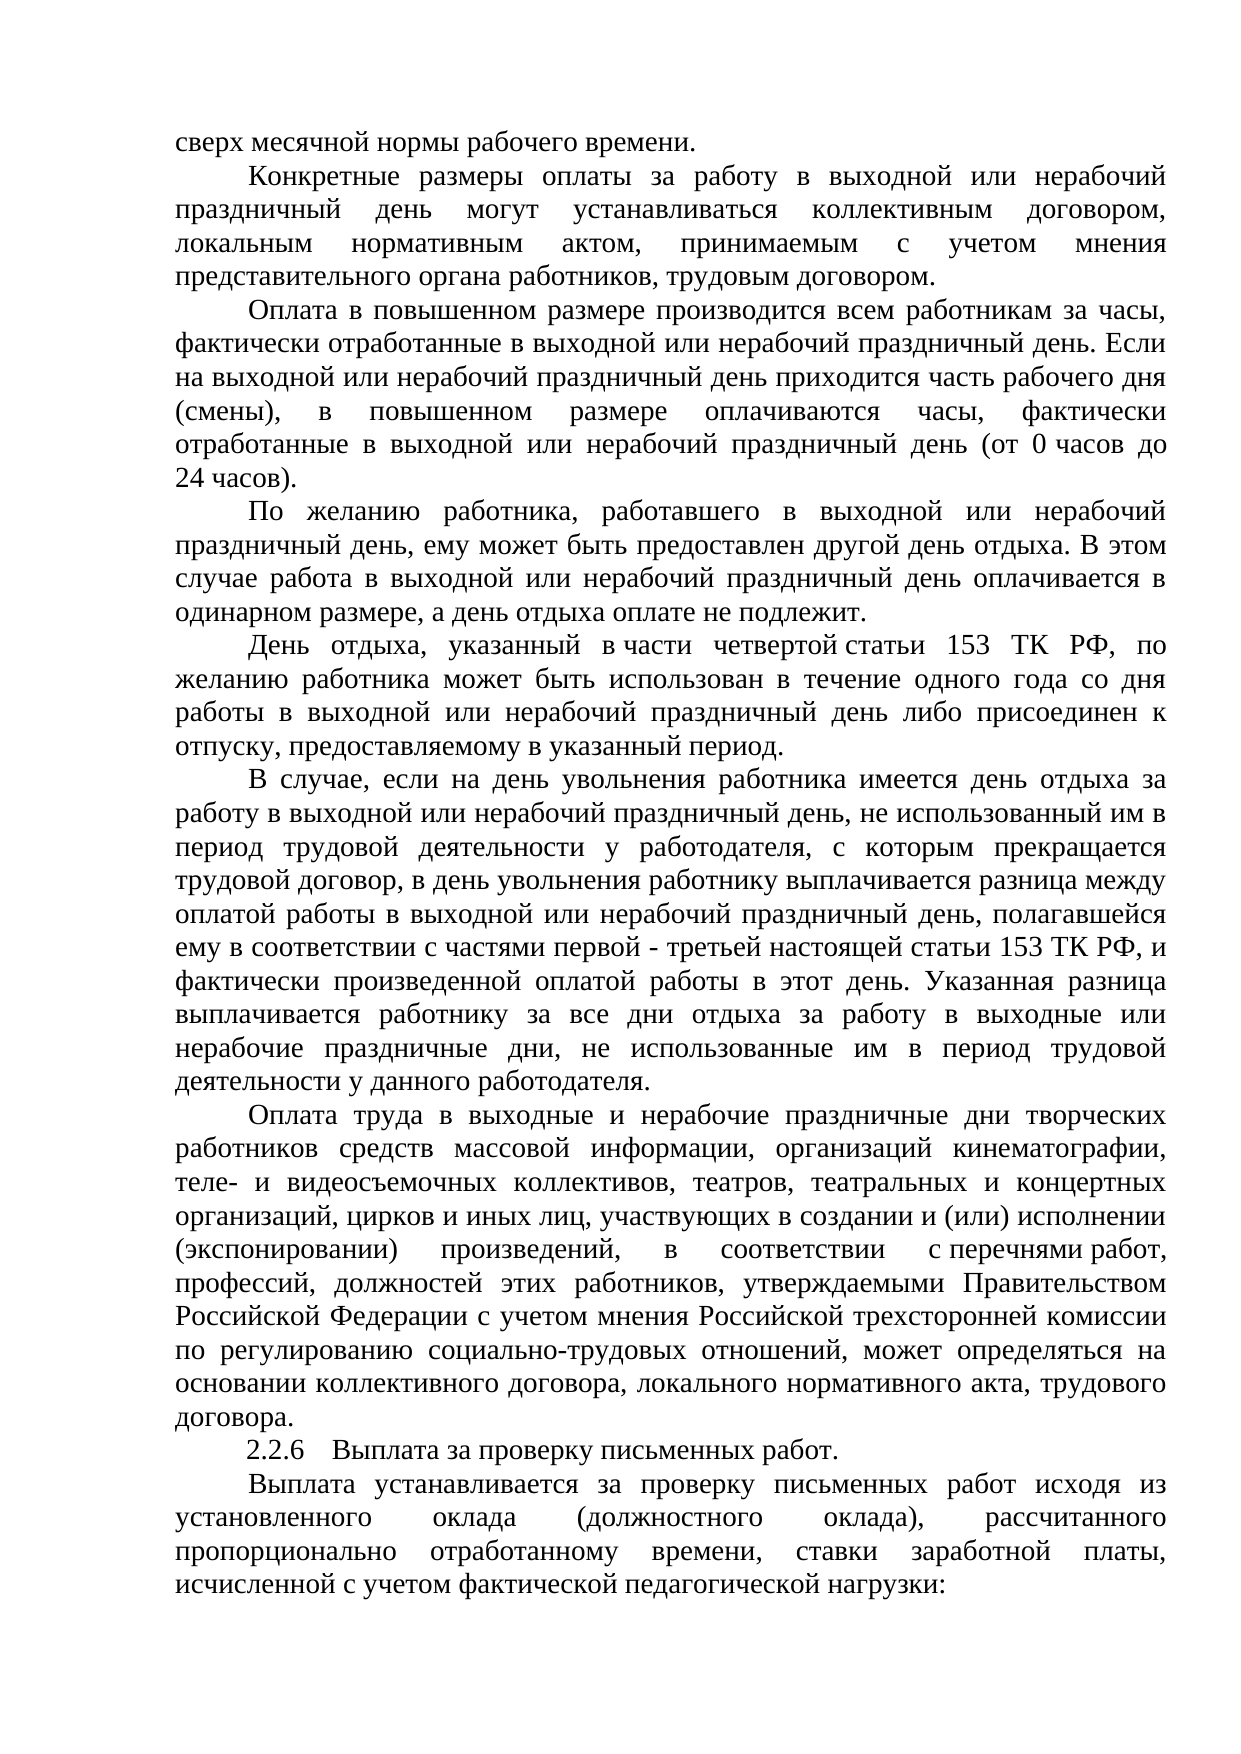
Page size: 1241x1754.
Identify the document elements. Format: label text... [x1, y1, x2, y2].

text Оплата труда в выходные и нерабочие праздничные дни творческих работников средств массовой информации, организаций кинематографии, теле- и видеосъемочных коллективов, театров, театральных и концертных организаций, цирков и иных лиц, участвующих в создании и (или) исполнении (экспонировании) произведений, в соответствии с перечнями работ, профессий, должностей этих работников, утверждаемыми Правительством Российской Федерации с учетом мнения Российской трехсторонней комиссии по регулированию социально-трудовых отношений, может определяться на основании коллективного договора, локального нормативного акта, трудового договора. [175, 1097, 1167, 1432]
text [175, 124, 1167, 158]
text Конкретные размеры оплаты за работу в выходной или нерабочий праздничный день могут устанавливаться коллективным договором, локальным нормативным актом, принимаемым с учетом мнения представительного органа работников, трудовым договором. [175, 158, 1167, 292]
text В случае, если на день увольнения работника имеется день отдыха за работу в выходной или нерабочий праздничный день, не использованный им в период трудовой деятельности у работодателя, с которым прекращается трудовой договор, в день увольнения работнику выплачивается разница между оплатой работы в выходной или нерабочий праздничный день, полагавшейся ему в соответствии с частями первой - третьей настоящей статьи 153 ТК РФ, и фактически произведенной оплатой работы в этот день. Указанная разница выплачивается работнику за все дни отдыха за работу в выходные или нерабочие праздничные дни, не использованные им в период трудовой деятельности у данного работодателя. [175, 762, 1167, 1097]
text По желанию работника, работавшего в выходной или нерабочий праздничный день, ему может быть предоставлен другой день отдыха. В этом случае работа в выходной или нерабочий праздничный день оплачивается в одинарном размере, а день отдыха оплате не подлежит. [175, 493, 1167, 627]
text Оплата в повышенном размере производится всем работникам за часы, фактически отработанные в выходной или нерабочий праздничный день. Если на выходной или нерабочий праздничный день приходится часть рабочего дня (смены), в повышенном размере оплачиваются часы, фактически отработанные в выходной или нерабочий праздничный день (от 0 часов до 24 часов). [175, 292, 1167, 493]
text Выплата устанавливается за проверку письменных работ исходя из установленного оклада (должностного оклада), рассчитанного пропорционально отработанному времени, ставки заработной платы, исчисленной с учетом фактической педагогической нагрузки: [175, 1466, 1167, 1600]
list Выплата за проверку письменных работ. [175, 1432, 1167, 1466]
text День отдыха, указанный в части четвертой статьи 153 ТК РФ, по желанию работника может быть использован в течение одного года со дня работы в выходной или нерабочий праздничный день либо присоединен к отпуску, предоставляемому в указанный период. [175, 627, 1167, 762]
